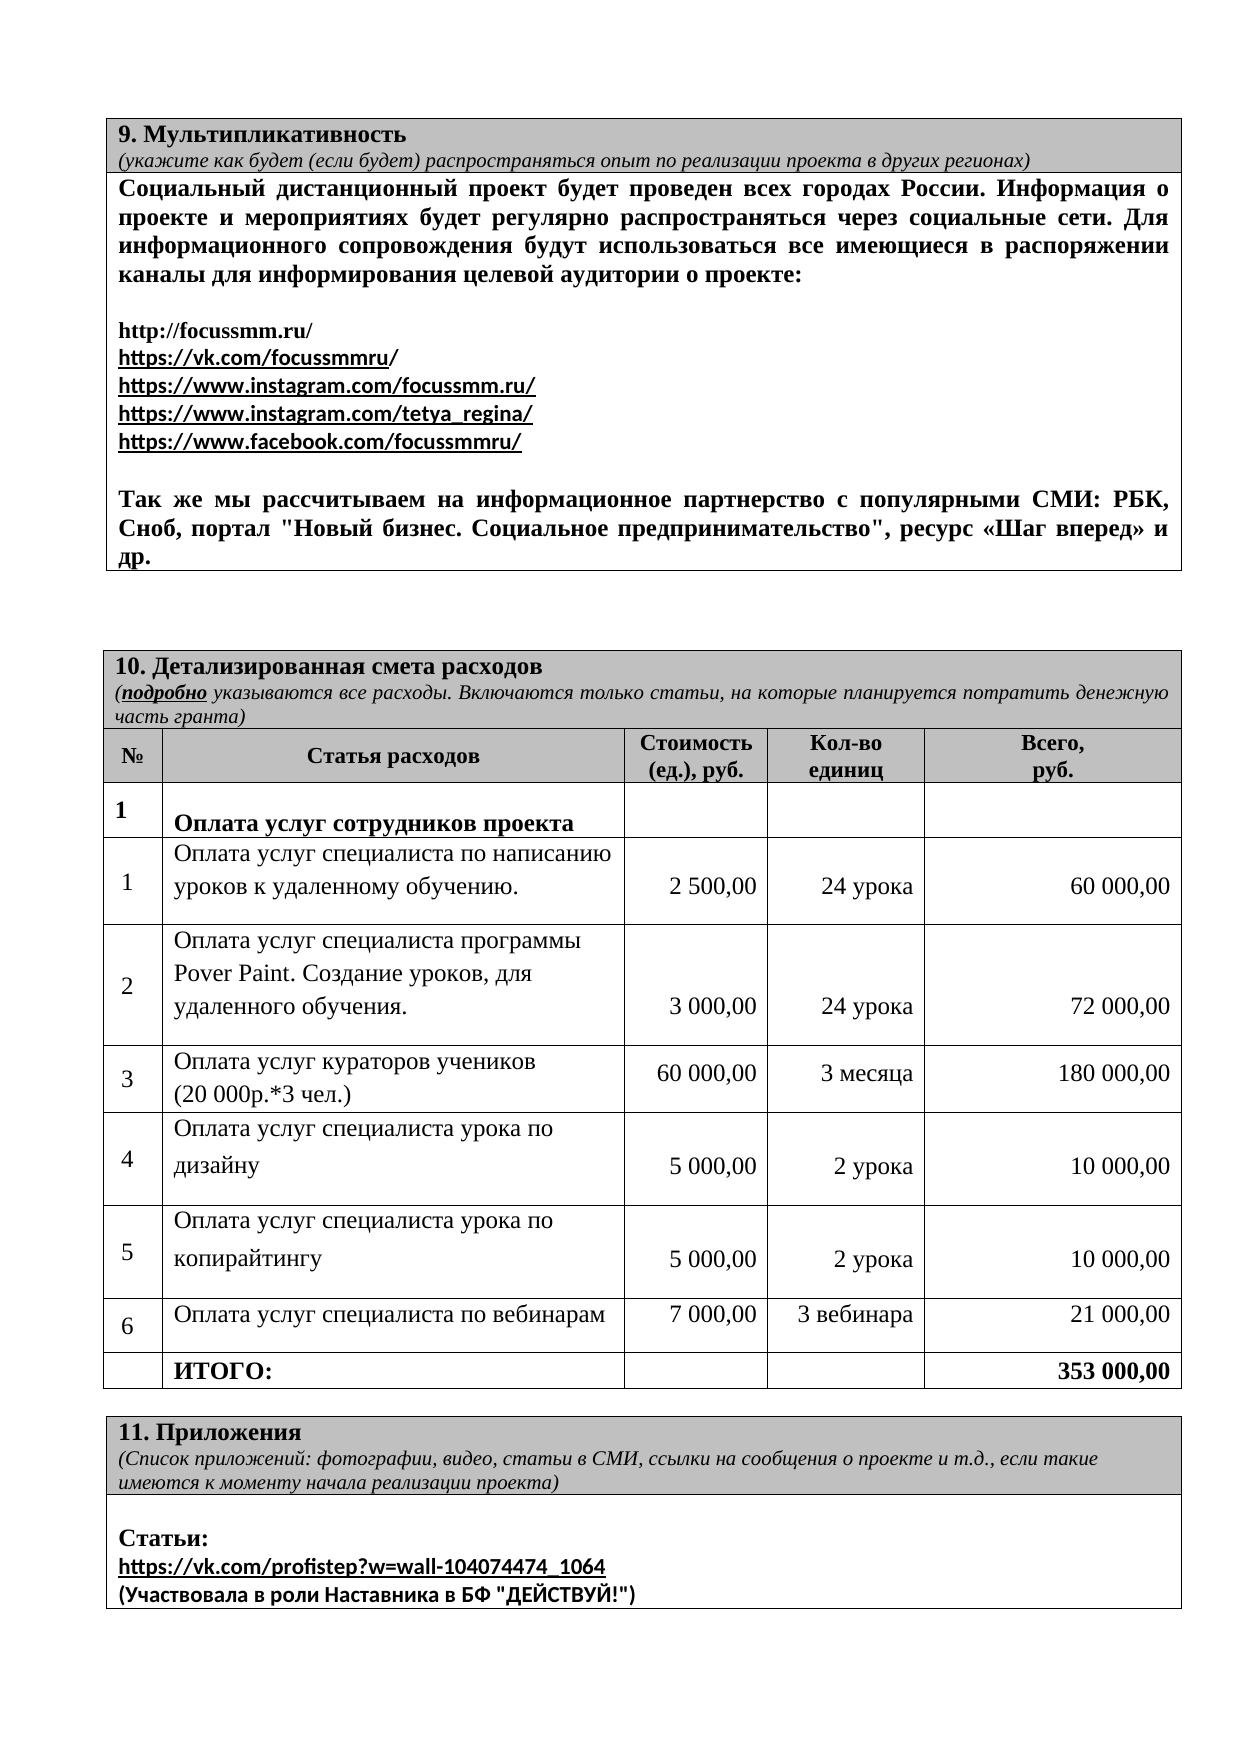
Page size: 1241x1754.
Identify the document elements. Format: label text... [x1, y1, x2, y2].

table_cell [925, 783, 1181, 837]
table_cell Социальный дистанционный проект будет проведен всех городах России. Информация о проекте и мероприятиях будет регулярно распространяться через социальные сети. Для информационного сопровождения будут использоваться все имеющиеся в распоряжении каналы для информирования целевой аудитории о проекте: http://focussmm.ru/ https://vk.com/focussmmru/ https://www.instagram.com/focussmm.ru/ https://www.instagram.com/tetya_regina/ https://www.facebook.com/focussmmru/ Так же мы рассчитываем на информационное партнерство с популярными СМИ: РБК, Сноб, портал "Новый бизнес. Социальное предпринимательство", ресурс «Шаг вперед» и др. [107, 173, 1181, 570]
table_cell Оплата услуг сотрудников проекта [163, 783, 624, 837]
table_cell 2 500,00 [625, 838, 767, 924]
table_cell Кол-во единиц [768, 729, 924, 782]
table_cell Оплата услуг специалиста по написанию уроков к удаленному обучению. [163, 838, 624, 924]
table_cell 353 000,00 [925, 1353, 1181, 1388]
table_header 11. Приложения (Список приложений: фотографии, видео, статьи в СМИ, ссылки на сообщения о проекте и т.д., если такие имеются к моменту начала реализации проекта) [107, 1417, 1181, 1494]
table_cell 60 000,00 [625, 1046, 767, 1112]
table_cell 1 [104, 783, 162, 837]
table_cell 10 000,00 [925, 1113, 1181, 1204]
table_cell 5 000,00 [625, 1206, 767, 1298]
table_cell [768, 1353, 924, 1388]
table_cell ИТОГО: [163, 1353, 624, 1388]
table_cell 3 [104, 1046, 162, 1112]
table_cell 7 000,00 [625, 1299, 767, 1352]
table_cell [107, 1495, 1181, 1608]
table_cell 3 вебинара [768, 1299, 924, 1352]
table_cell 3 месяца [768, 1046, 924, 1112]
table_cell Оплата услуг специалиста по вебинарам [163, 1299, 624, 1352]
table_cell [768, 783, 924, 837]
table_cell 180 000,00 [925, 1046, 1181, 1112]
table_cell 24 урока [768, 838, 924, 924]
table_cell Стоимость (ед.), руб. [625, 729, 767, 782]
table_cell Оплата услуг кураторов учеников (20 000р.*3 чел.) [163, 1046, 624, 1112]
table_cell Оплата услуг специалиста программы Pover Paint. Создание уроков, для удаленного обучения. [163, 925, 624, 1045]
table_cell 72 000,00 [925, 925, 1181, 1045]
table_cell 10 000,00 [925, 1206, 1181, 1298]
table_cell 6 [104, 1299, 162, 1352]
table_cell Оплата услуг специалиста урока по дизайну [163, 1113, 624, 1204]
table_header 10. Детализированная смета расходов (подробно указываются все расходы. Включаются только статьи, на которые планируется потратить денежную часть гранта) [104, 651, 1181, 728]
table_cell [625, 783, 767, 837]
table_header 9. Мультипликативность (укажите как будет (если будет) распространяться опыт по реализации проекта в других регионах) [107, 119, 1181, 172]
table_cell 24 урока [768, 925, 924, 1045]
table_cell 60 000,00 [925, 838, 1181, 924]
table_cell 4 [104, 1113, 162, 1204]
table_cell Оплата услуг специалиста урока по копирайтингу [163, 1206, 624, 1298]
table_cell 2 урока [768, 1113, 924, 1204]
table_cell Статья расходов [163, 729, 624, 782]
table_cell Всего, руб. [925, 729, 1181, 782]
table_cell [104, 1353, 162, 1388]
table_cell 5 [104, 1206, 162, 1298]
table_cell 21 000,00 [925, 1299, 1181, 1352]
table_cell 1 [104, 838, 162, 924]
table_cell 2 [104, 925, 162, 1045]
table_cell № [104, 729, 162, 782]
table_cell 5 000,00 [625, 1113, 767, 1204]
table_cell [625, 1353, 767, 1388]
table_cell 3 000,00 [625, 925, 767, 1045]
table_cell 2 урока [768, 1206, 924, 1298]
